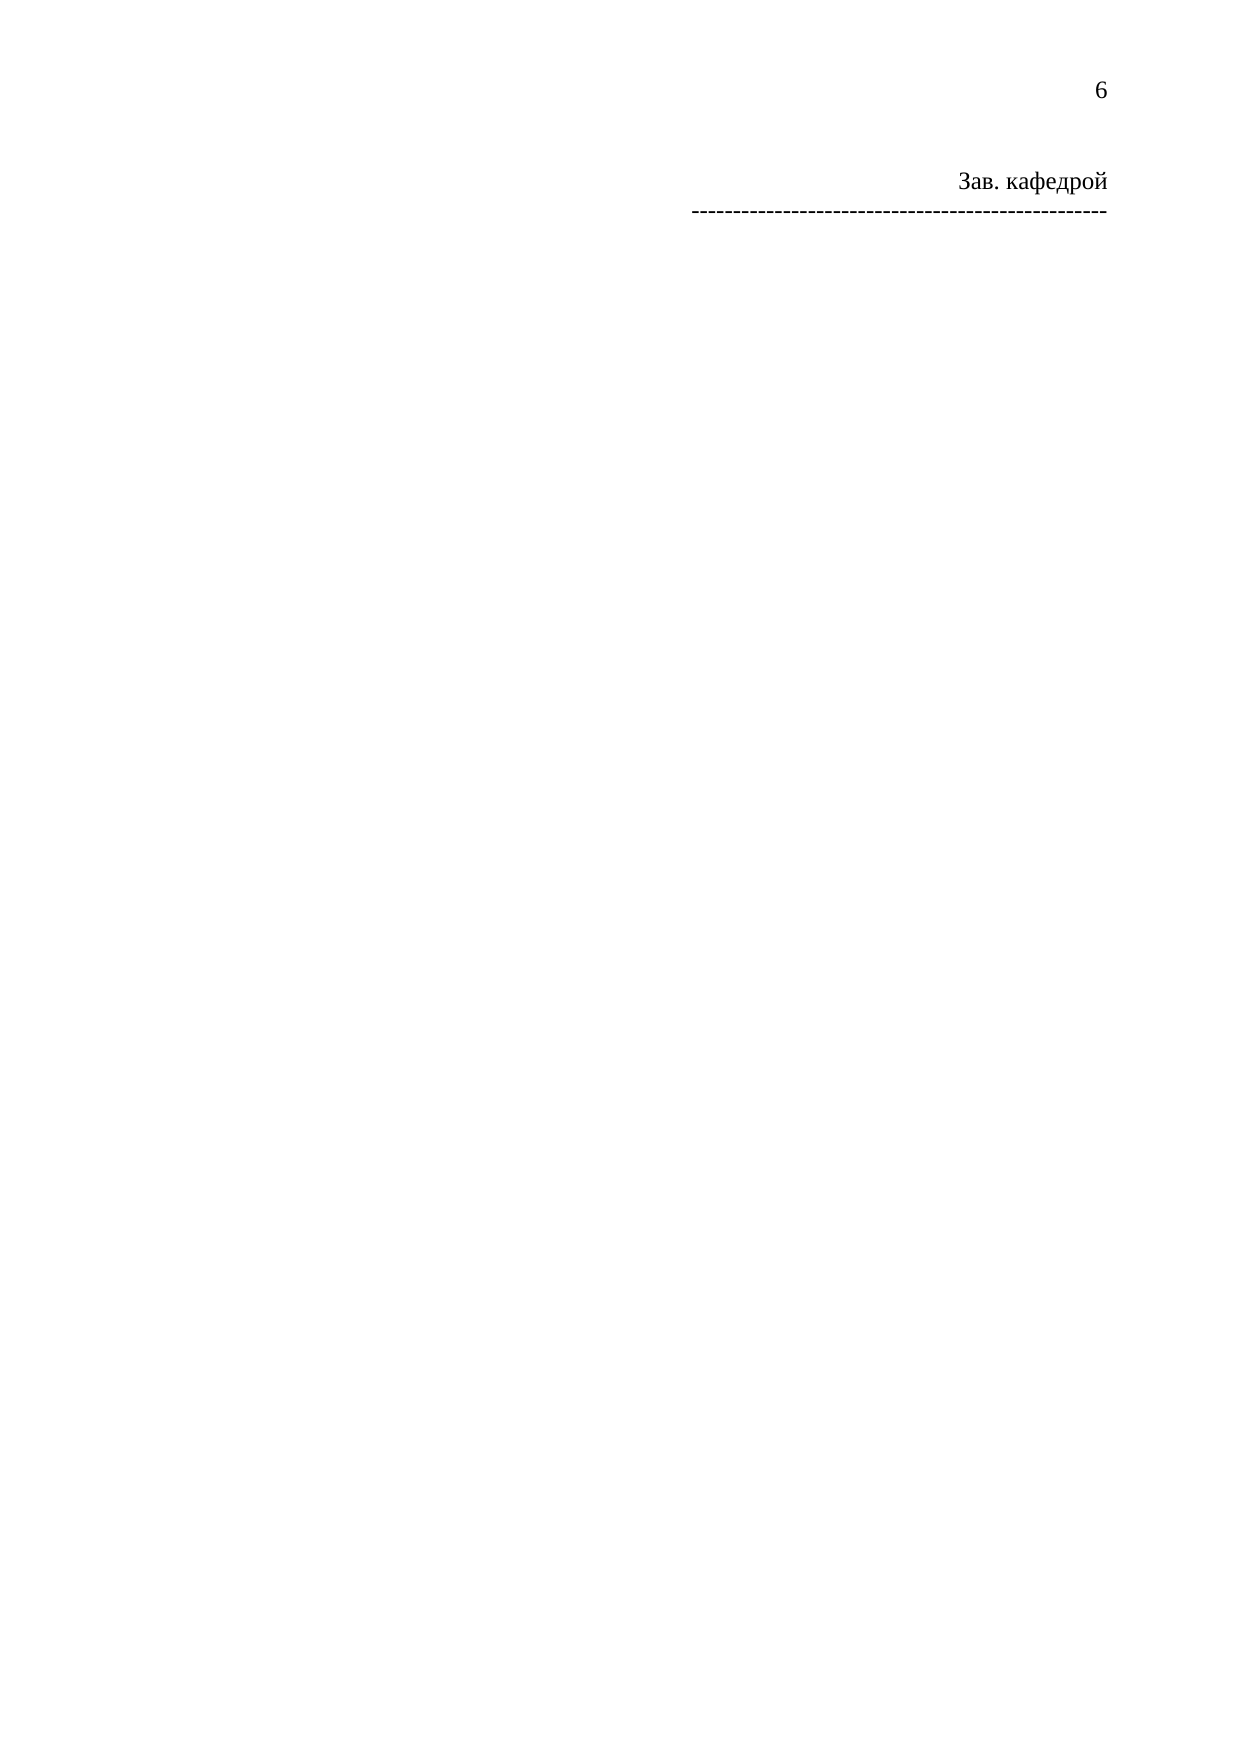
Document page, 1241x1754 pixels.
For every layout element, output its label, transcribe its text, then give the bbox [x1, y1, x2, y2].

text -------------------------------------------------- [118, 195, 1107, 223]
text Зав. кафедрой [118, 166, 1107, 195]
